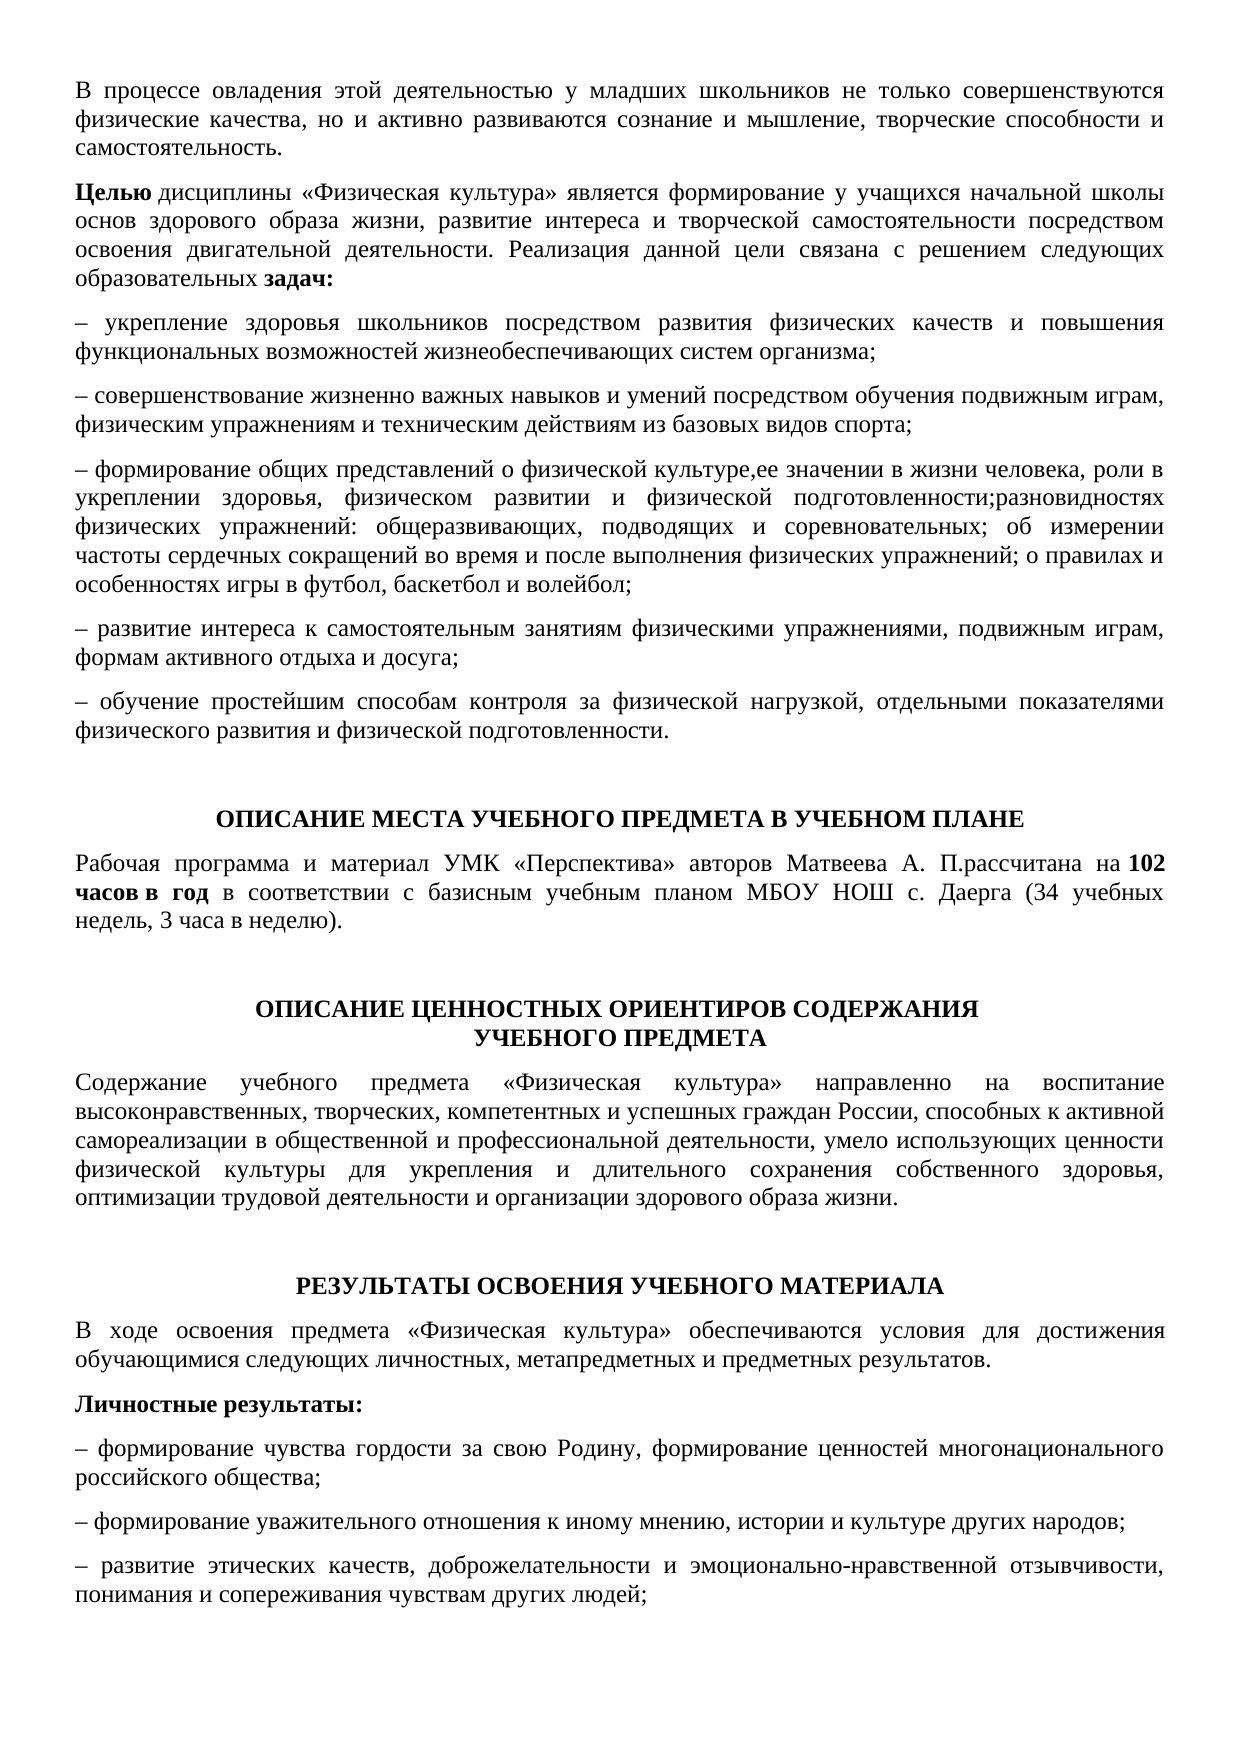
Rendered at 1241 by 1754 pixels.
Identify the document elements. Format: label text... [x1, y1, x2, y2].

text ОПИСАНИЕ МЕСТА УЧЕБНОГО ПРЕДМЕТА В УЧЕБНОМ ПЛАНЕ [75, 804, 1165, 832]
text – обучение простейшим способам контроля за физической нагрузкой, отдельными показателями физического развития и физической подготовленности. [75, 686, 1165, 744]
text – формирование чувства гордости за свою Родину, формирование ценностей многонационального российского общества; [75, 1433, 1165, 1491]
text РЕЗУЛЬТАТЫ ОСВОЕНИЯ УЧЕБНОГО МАТЕРИАЛА [75, 1271, 1165, 1300]
text Содержание учебного предмета «Физическая культура» направленно на воспитание высоконравственных, творческих, компетентных и успешных граждан России, способных к активной самореализации в общественной и профессиональной деятельности, умело использующих ценности физической культуры для укрепления и длительного сохранения собственного здоровья, оптимизации трудовой деятельности и организации здорового образа жизни. [75, 1067, 1165, 1211]
text – развитие интереса к самостоятельным занятиям физическими упражнениями, подвижным играм, формам активного отдыха и досуга; [75, 613, 1165, 671]
text ОПИСАНИЕ ЦЕННОСТНЫХ ОРИЕНТИРОВ СОДЕРЖАНИЯ УЧЕБНОГО ПРЕДМЕТА [75, 994, 1165, 1052]
text – укрепление здоровья школьников посредством развития физических качеств и повышения функциональных возможностей жизнеобеспечивающих систем организма; [75, 307, 1165, 365]
text – формирование общих представлений о физической культуре,ее значении в жизни человека, роли в укреплении здоровья, физическом развитии и физической подготовленности;разновидностях физических упражнений: общеразвивающих, подводящих и соревновательных; об измерении частоты сердечных сокращений во время и после выполнения физических упражнений; о правилах и особенностях игры в футбол, баскетбол и волейбол; [75, 454, 1165, 597]
text В процессе овладения этой деятельностью у младших школьников не только совершенствуются физические качества, но и активно развиваются сознание и мышление, творческие способности и самостоятельность. [75, 75, 1165, 161]
text – развитие этических качеств, доброжелательности и эмоционально-нравственной отзывчивости, понимания и сопереживания чувствам других людей; [75, 1551, 1165, 1608]
text Целью дисциплины «Физическая культура» является формирование у учащихся начальной школы основ здорового образа жизни, развитие интереса и творческой самостоятельности посредством освоения двигательной деятельности. Реализация данной цели связана с решением следующих образовательных задач: [75, 177, 1165, 292]
text Личностные результаты: [75, 1389, 1165, 1417]
text Рабочая программа и материал УМК «Перспектива» авторов Матвеева А. П.рассчитана на 102 часов в год в соответствии с базисным учебным планом МБОУ НОШ с. Даерга (34 учебных недель, 3 часа в неделю). [75, 848, 1165, 934]
text – совершенствование жизненно важных навыков и умений посредством обучения подвижным играм, физическим упражнениям и техническим действиям из базовых видов спорта; [75, 381, 1165, 438]
text В ходе освоения предмета «Физическая культура» обеспечиваются условия для достижения обучающимися следующих личностных, метапредметных и предметных результатов. [75, 1316, 1165, 1373]
text – формирование уважительного отношения к иному мнению, истории и культуре других народов; [75, 1506, 1165, 1535]
